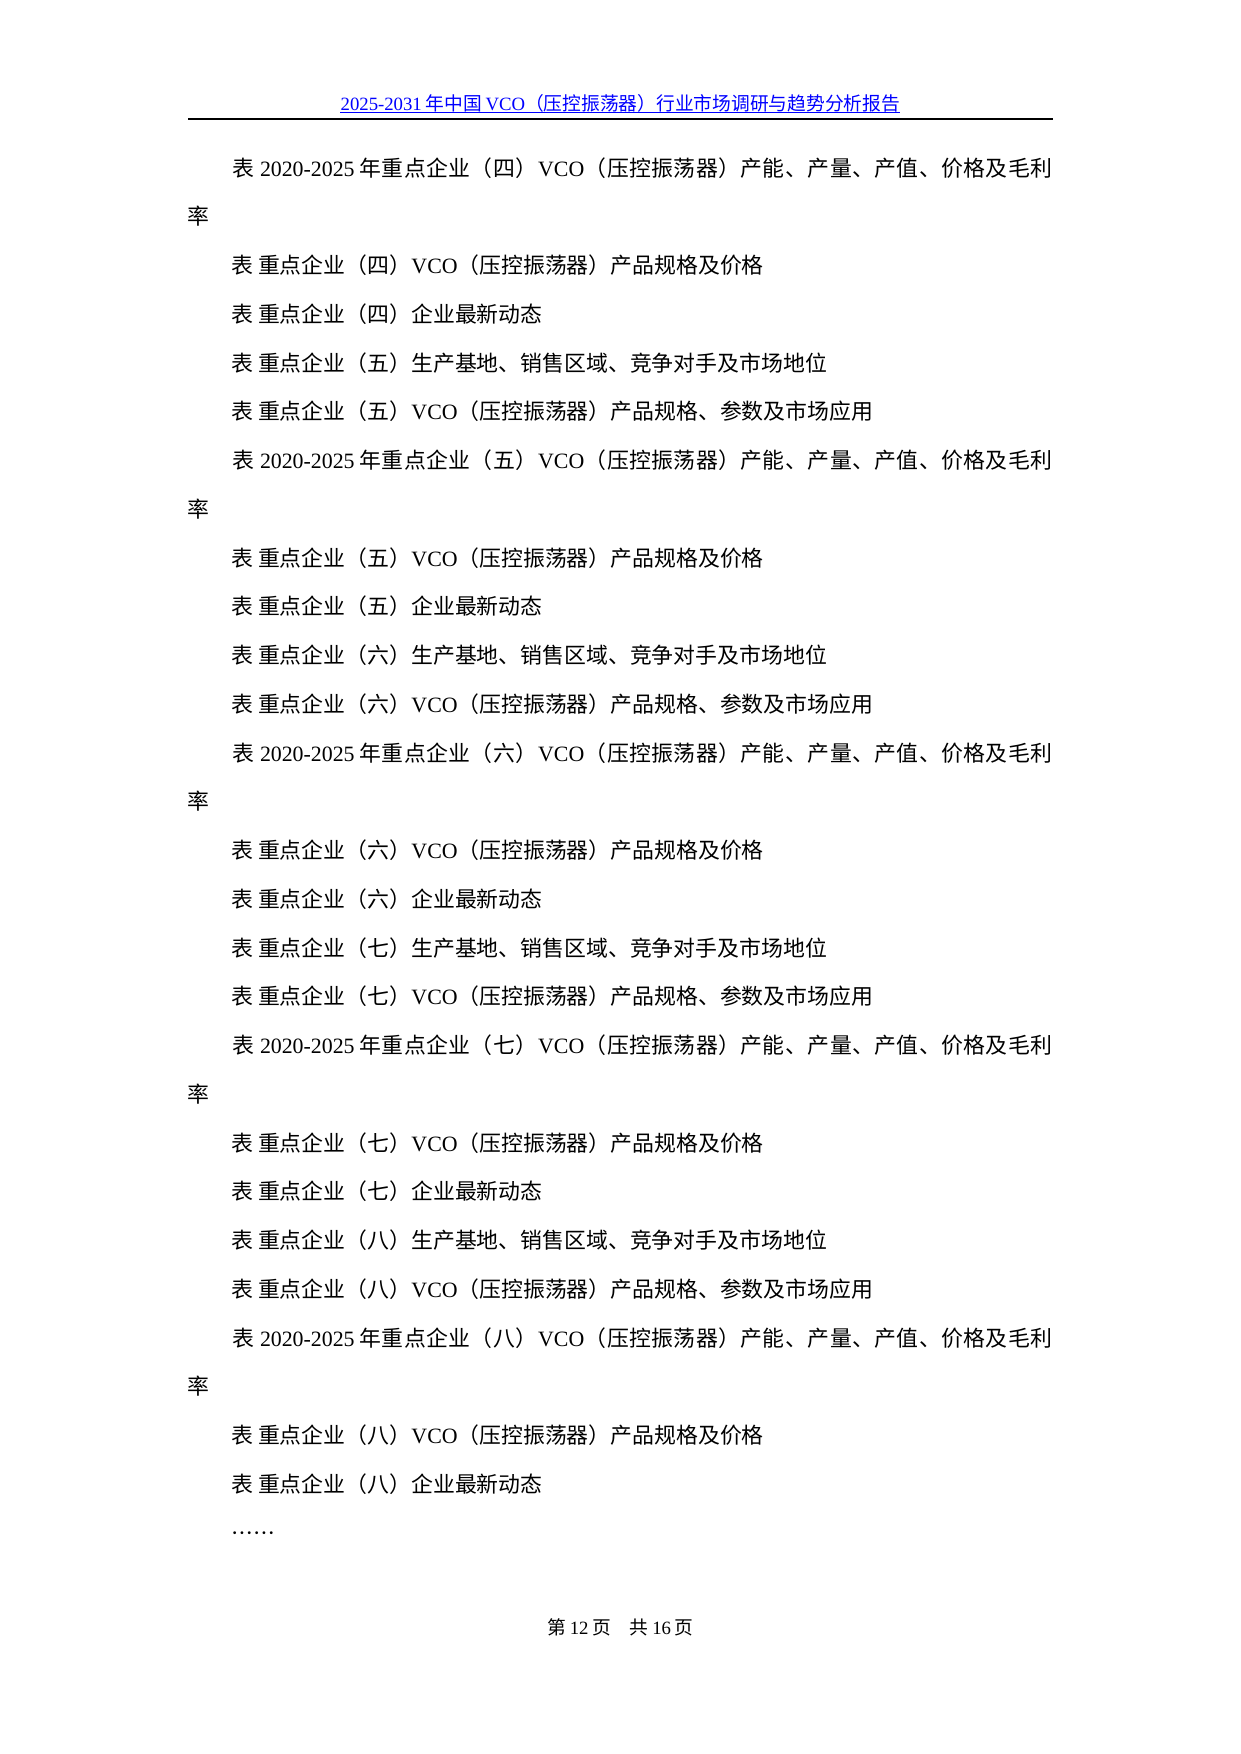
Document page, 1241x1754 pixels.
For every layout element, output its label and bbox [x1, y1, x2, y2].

text [187, 150, 1053, 1548]
